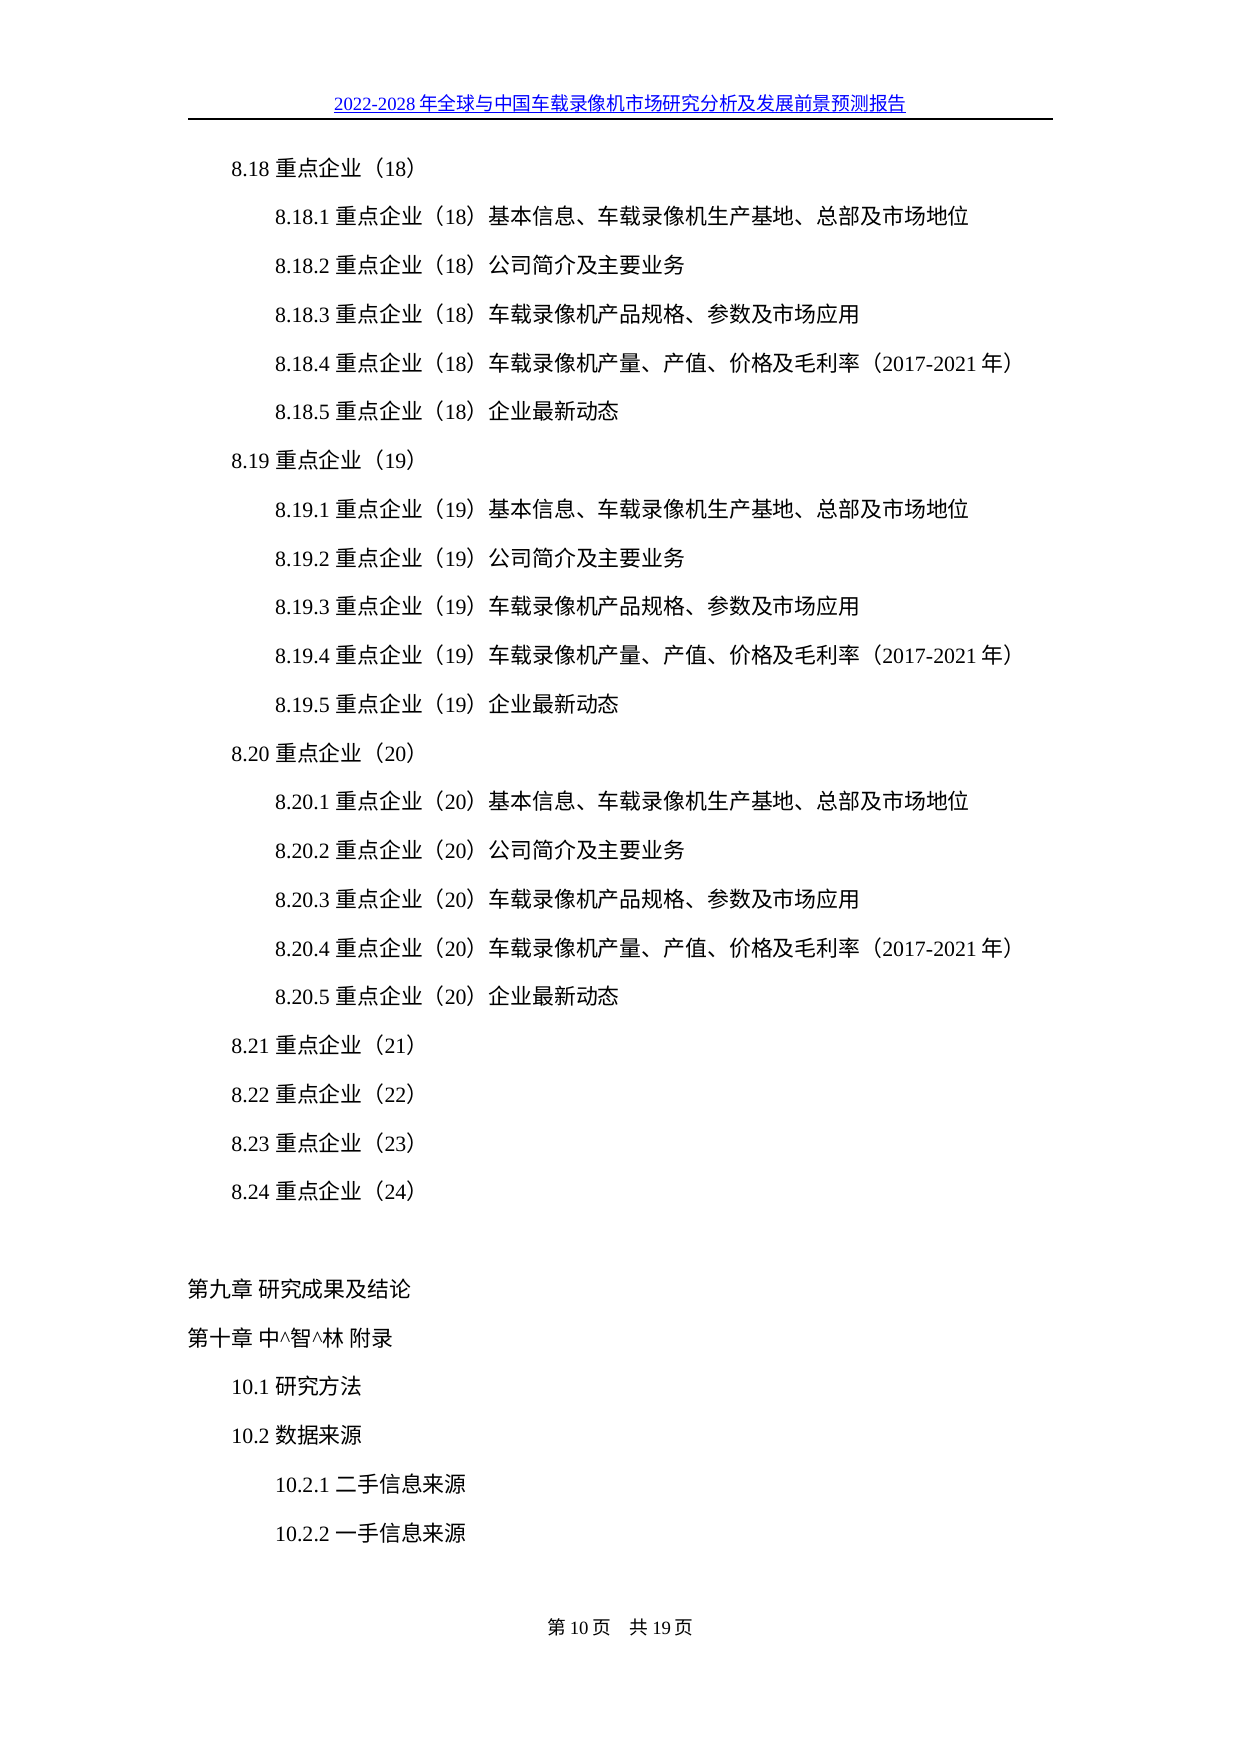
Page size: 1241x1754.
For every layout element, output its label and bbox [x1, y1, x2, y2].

text [187, 150, 1053, 1548]
